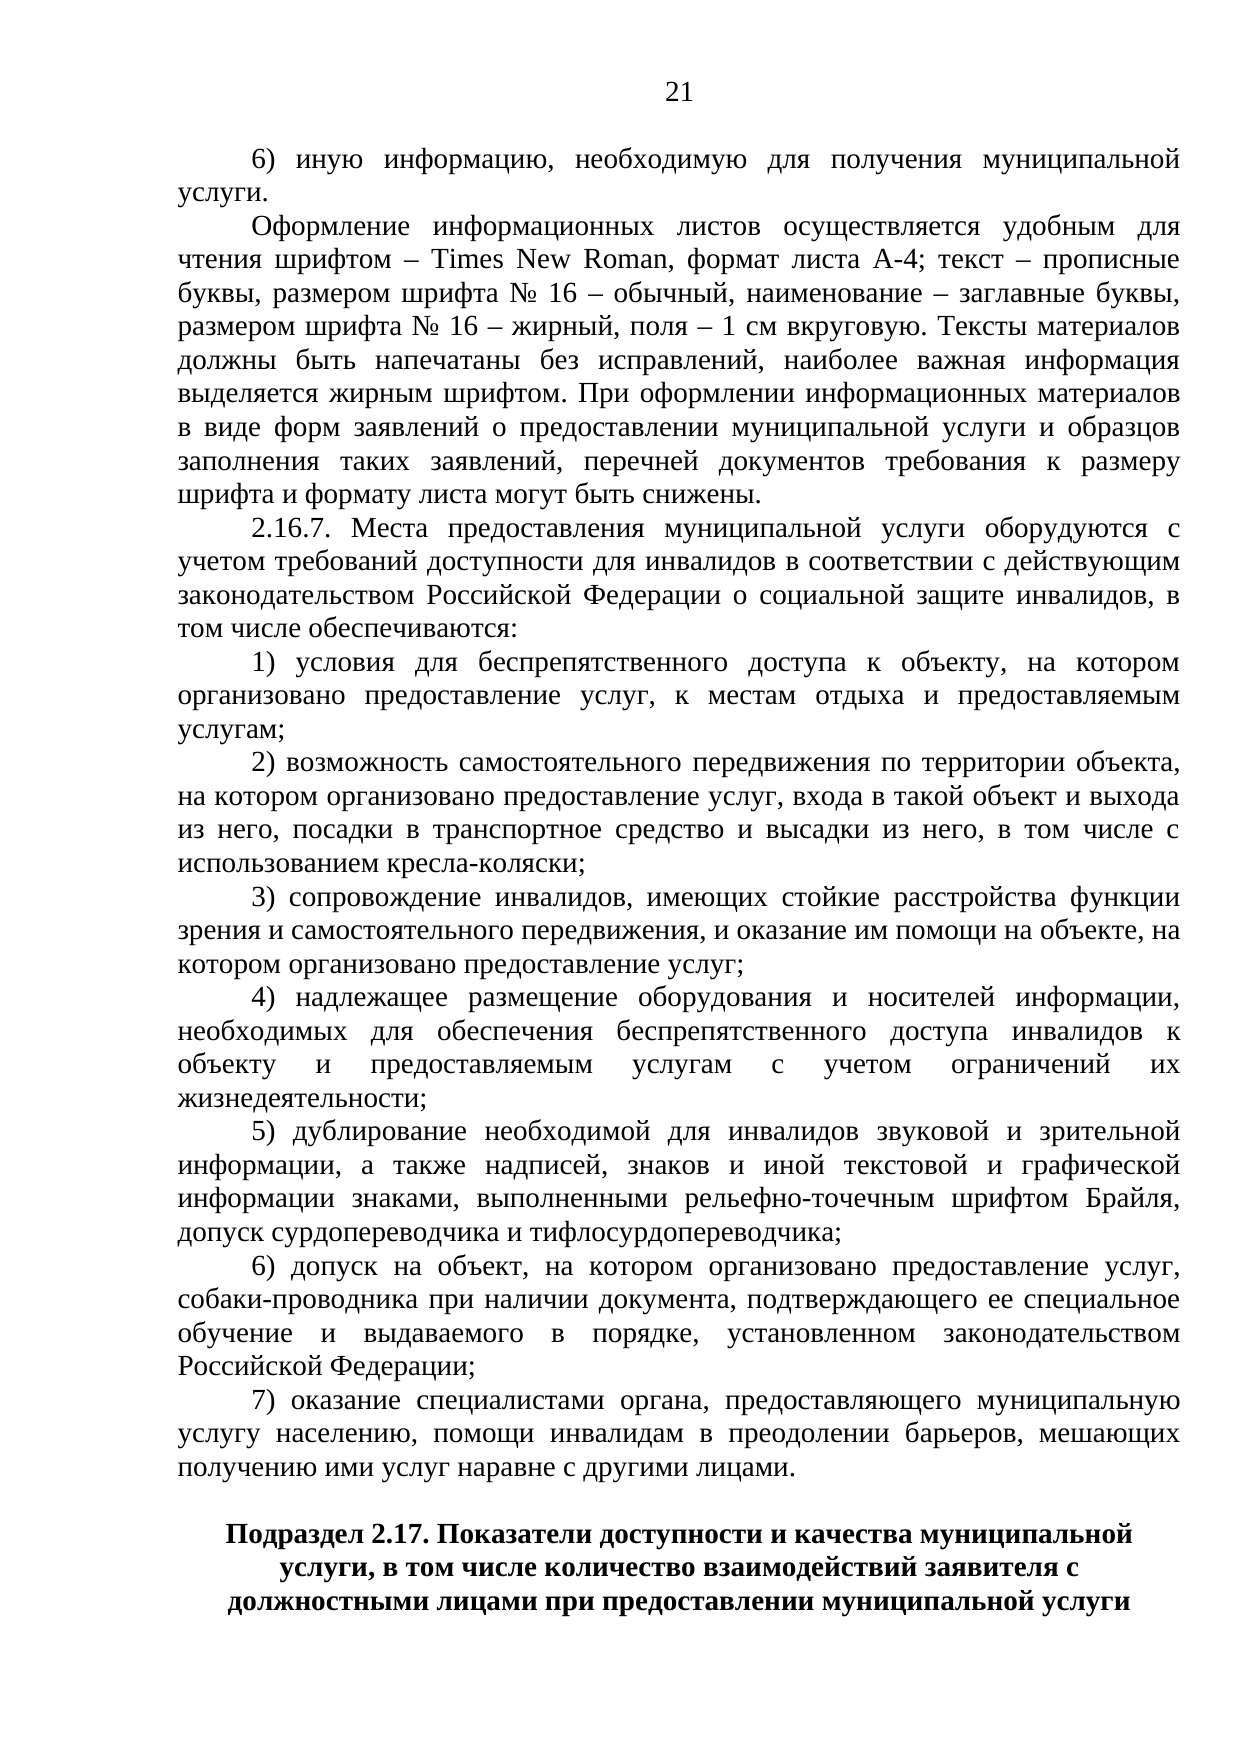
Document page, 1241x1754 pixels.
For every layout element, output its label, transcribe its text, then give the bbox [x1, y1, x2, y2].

text 4) надлежащее размещение оборудования и носителей информации, необходимых для обеспечения беспрепятственного доступа инвалидов к объекту и предоставляемым услугам с учетом ограничений их жизнедеятельности; [177, 979, 1181, 1113]
text 2) возможность самостоятельного передвижения по территории объекта, на котором организовано предоставление услуг, входа в такой объект и выхода из него, посадки в транспортное средство и высадки из него, в том числе с использованием кресла-коляски; [177, 744, 1181, 879]
text 6) иную информацию, необходимую для получения муниципальной услуги. [177, 141, 1181, 208]
text 2.16.7. Места предоставления муниципальной услуги оборудуются с учетом требований доступности для инвалидов в соответствии с действующим законодательством Российской Федерации о социальной защите инвалидов, в том числе обеспечиваются: [177, 510, 1181, 644]
text 6) допуск на объект, на котором организовано предоставление услуг, собаки-проводника при наличии документа, подтверждающего ее специальное обучение и выдаваемого в порядке, установленном законодательством Российской Федерации; [177, 1248, 1181, 1382]
text 5) дублирование необходимой для инвалидов звуковой и зрительной информации, а также надписей, знаков и иной текстовой и графической информации знаками, выполненными рельефно-точечным шрифтом Брайля, допуск сурдопереводчика и тифлосурдопереводчика; [177, 1113, 1181, 1248]
text услуги, в том числе количество взаимодействий заявителя с должностными лицами при предоставлении муниципальной услуги [177, 1549, 1181, 1617]
text Подраздел 2.17. Показатели доступности и качества муниципальной [177, 1516, 1181, 1549]
text 3) сопровождение инвалидов, имеющих стойкие расстройства функции зрения и самостоятельного передвижения, и оказание им помощи на объекте, на котором организовано предоставление услуг; [177, 879, 1181, 979]
text Оформление информационных листов осуществляется удобным для чтения шрифтом – Times New Roman, формат листа A-4; текст – прописные буквы, размером шрифта № 16 – обычный, наименование – заглавные буквы, размером шрифта № 16 – жирный, поля – 1 см вкруговую. Тексты материалов должны быть напечатаны без исправлений, наиболее важная информация выделяется жирным шрифтом. При оформлении информационных материалов в виде форм заявлений о предоставлении муниципальной услуги и образцов заполнения таких заявлений, перечней документов требования к размеру шрифта и формату листа могут быть снижены. [177, 208, 1181, 510]
text 7) оказание специалистами органа, предоставляющего муниципальную услугу населению, помощи инвалидам в преодолении барьеров, мешающих получению ими услуг наравне с другими лицами. [177, 1382, 1181, 1482]
text 1) условия для беспрепятственного доступа к объекту, на котором организовано предоставление услуг, к местам отдыха и предоставляемым услугам; [177, 644, 1181, 744]
